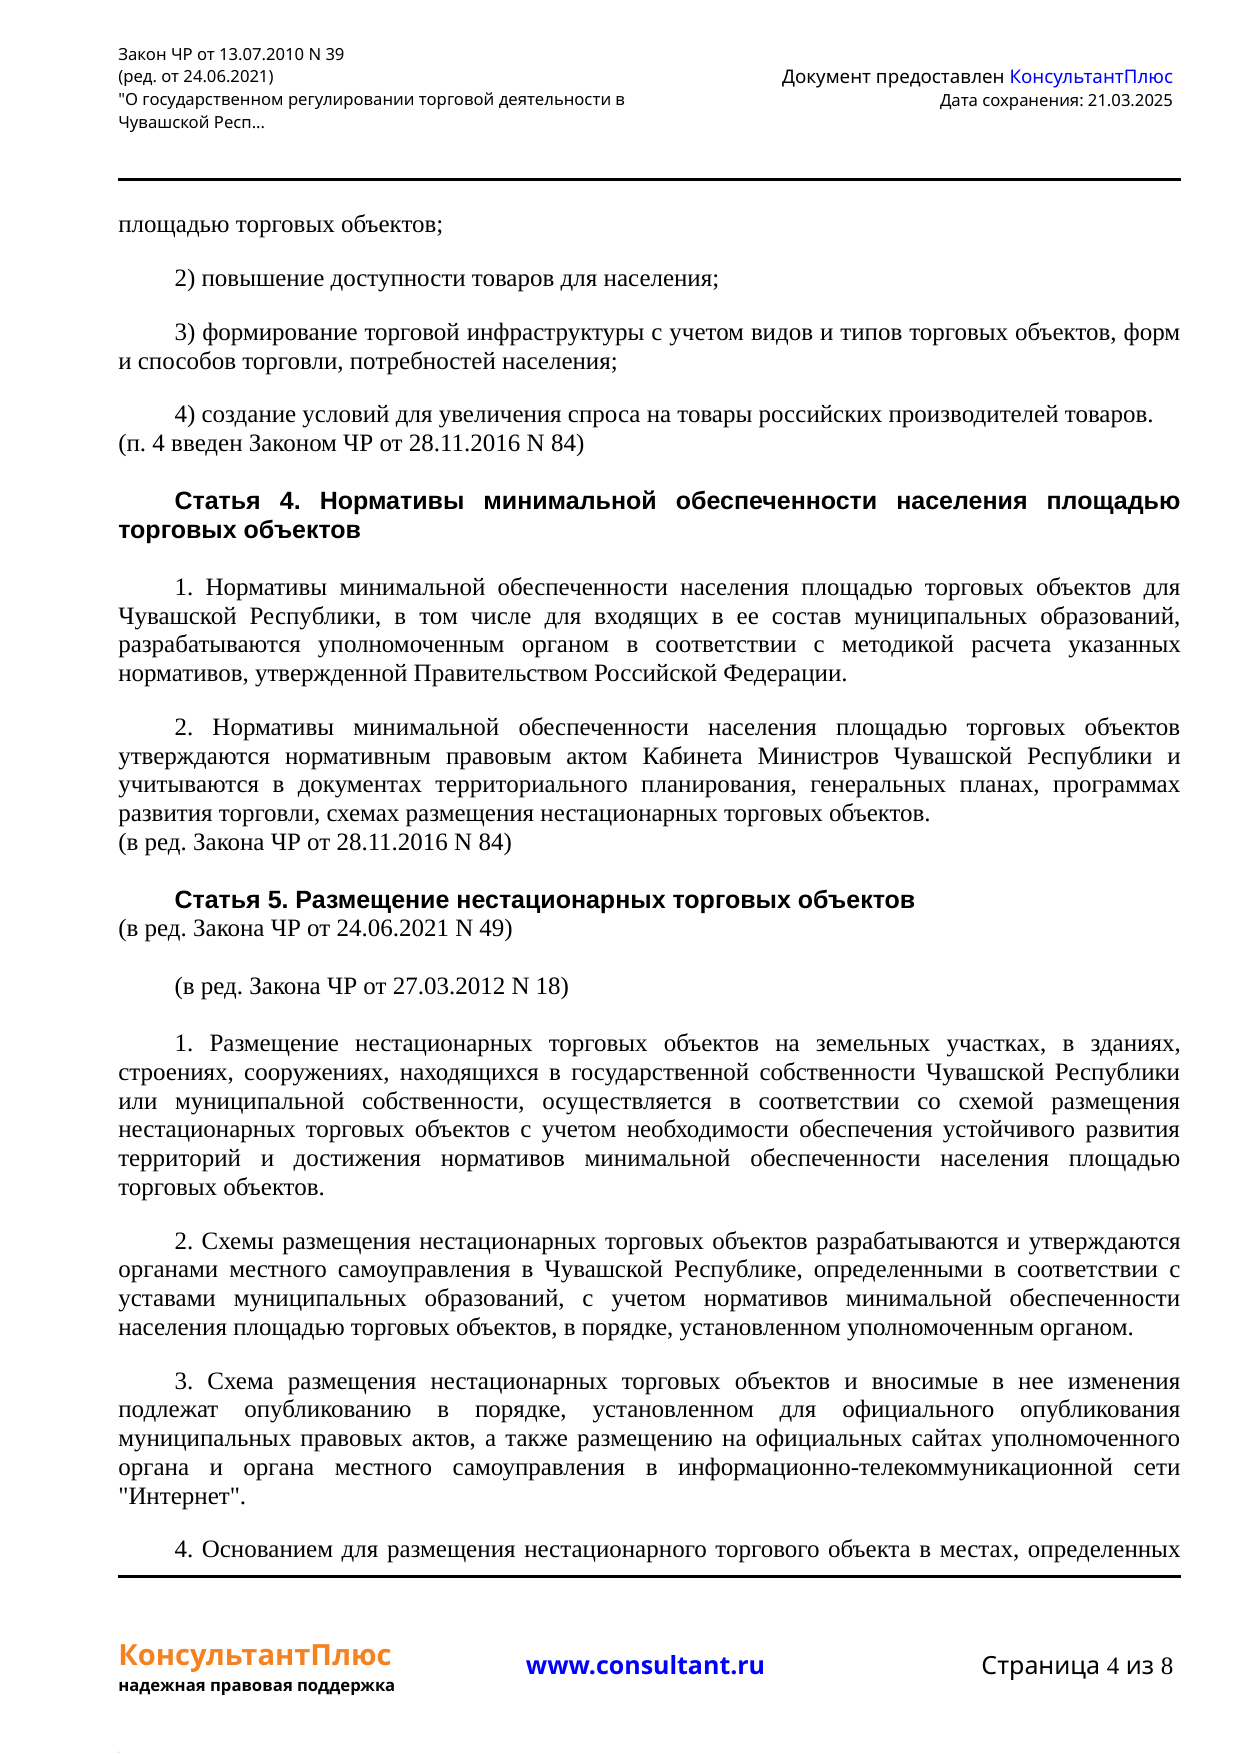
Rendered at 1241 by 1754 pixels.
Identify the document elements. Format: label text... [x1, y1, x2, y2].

text 3. Схема размещения нестационарных торговых объектов и вносимые в нее изменения подлежат опубликованию в порядке, установленном для официального опубликования муниципальных правовых актов, а также размещению на официальных сайтах уполномоченного органа и органа местного самоуправления в информационно-телекоммуникационной сети "Интернет". [118, 1366, 1181, 1509]
title Статья 5. Размещение нестационарных торговых объектов [118, 884, 1181, 913]
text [118, 1534, 1181, 1563]
text 3) формирование торговой инфраструктуры с учетом видов и типов торговых объектов, форм и способов торговли, потребностей населения; [118, 317, 1181, 374]
text (в ред. Закона ЧР от 27.03.2012 N 18) [118, 971, 1181, 999]
text 2. Нормативы минимальной обеспеченности населения площадью торговых объектов утверждаются нормативным правовым актом Кабинета Министров Чувашской Республики и учитываются в документах территориального планирования, генеральных планах, программах развития торговли, схемах размещения нестационарных торговых объектов. [118, 712, 1181, 827]
text 2. Схемы размещения нестационарных торговых объектов разрабатываются и утверждаются органами местного самоуправления в Чувашской Республике, определенными в соответствии с уставами муниципальных образований, с учетом нормативов минимальной обеспеченности населения площадью торговых объектов, в порядке, установленном уполномоченным органом. [118, 1226, 1181, 1341]
text 2) повышение доступности товаров для населения; [118, 263, 1181, 292]
text 1. Размещение нестационарных торговых объектов на земельных участках, в зданиях, строениях, сооружениях, находящихся в государственной собственности Чувашской Республики или муниципальной собственности, осуществляется в соответствии со схемой размещения нестационарных торговых объектов с учетом необходимости обеспечения устойчивого развития территорий и достижения нормативов минимальной обеспеченности населения площадью торговых объектов. [118, 1028, 1181, 1201]
text (в ред. Закона ЧР от 24.06.2021 N 49) [118, 913, 1181, 942]
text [118, 209, 1181, 238]
text 1. Нормативы минимальной обеспеченности населения площадью торговых объектов для Чувашской Республики, в том числе для входящих в ее состав муниципальных образований, разрабатываются уполномоченным органом в соответствии с методикой расчета указанных нормативов, утвержденной Правительством Российской Федерации. [118, 572, 1181, 687]
title Статья 4. Нормативы минимальной обеспеченности населения площадью торговых объектов [118, 486, 1181, 543]
text 4) создание условий для увеличения спроса на товары российских производителей товаров. [118, 399, 1181, 428]
text (в ред. Закона ЧР от 28.11.2016 N 84) [118, 827, 1181, 856]
text (п. 4 введен Законом ЧР от 28.11.2016 N 84) [118, 428, 1181, 457]
